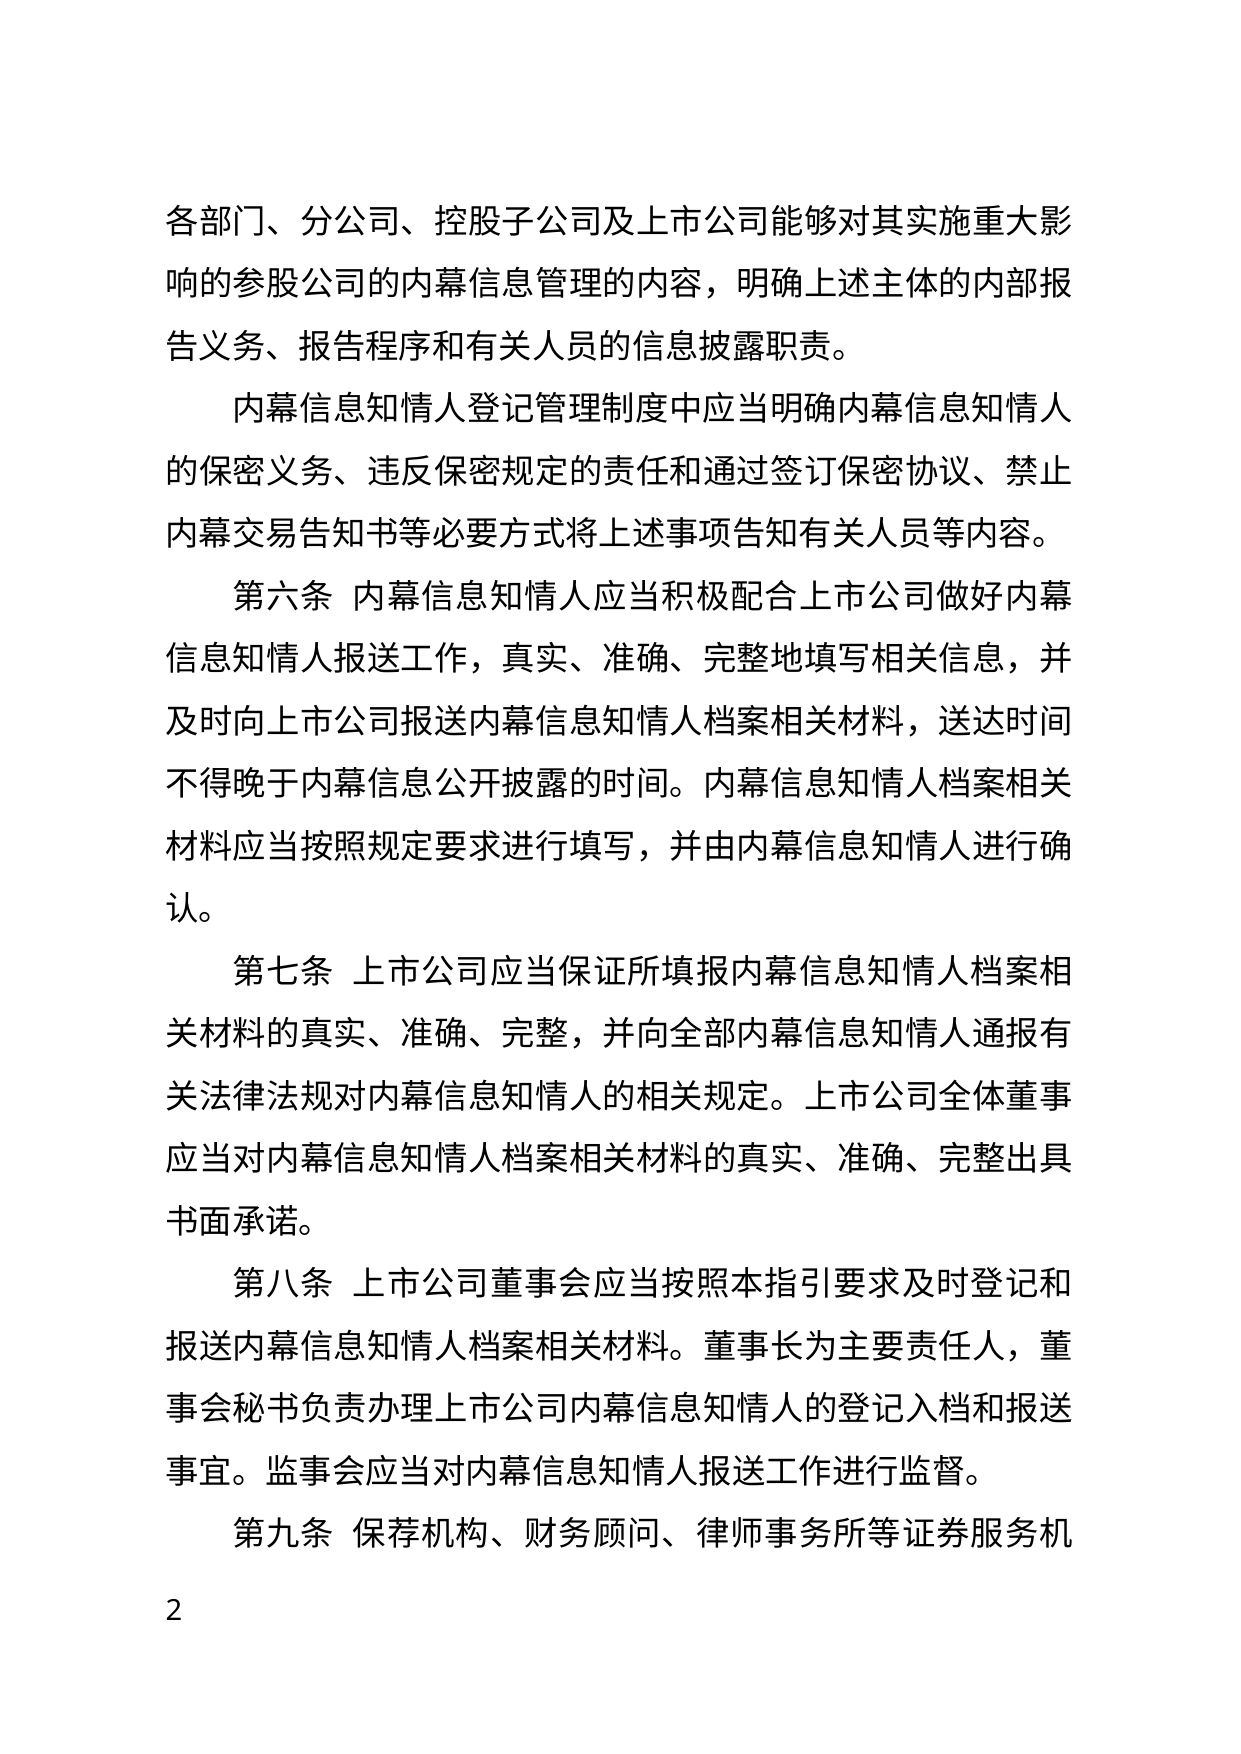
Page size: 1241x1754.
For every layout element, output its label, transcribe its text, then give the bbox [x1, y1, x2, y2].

text 第六条 内幕信息知情人应当积极配合上市公司做好内幕信息知情人报送工作，真实、准确、完整地填写相关信息，并及时向上市公司报送内幕信息知情人档案相关材料，送达时间不得晚于内幕信息公开披露的时间。内幕信息知情人档案相关材料应当按照规定要求进行填写，并由内幕信息知情人进行确认。 [165, 558, 1075, 933]
text 内幕信息知情人登记管理制度中应当明确内幕信息知情人的保密义务、违反保密规定的责任和通过签订保密协议、禁止内幕交易告知书等必要方式将上述事项告知有关人员等内容。 [165, 371, 1075, 558]
text 第七条 上市公司应当保证所填报内幕信息知情人档案相关材料的真实、准确、完整，并向全部内幕信息知情人通报有关法律法规对内幕信息知情人的相关规定。上市公司全体董事应当对内幕信息知情人档案相关材料的真实、准确、完整出具书面承诺。 [165, 933, 1075, 1246]
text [165, 1496, 1075, 1558]
text 第八条 上市公司董事会应当按照本指引要求及时登记和报送内幕信息知情人档案相关材料。董事长为主要责任人，董事会秘书负责办理上市公司内幕信息知情人的登记入档和报送事宜。监事会应当对内幕信息知情人报送工作进行监督。 [165, 1246, 1075, 1496]
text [165, 183, 1075, 371]
